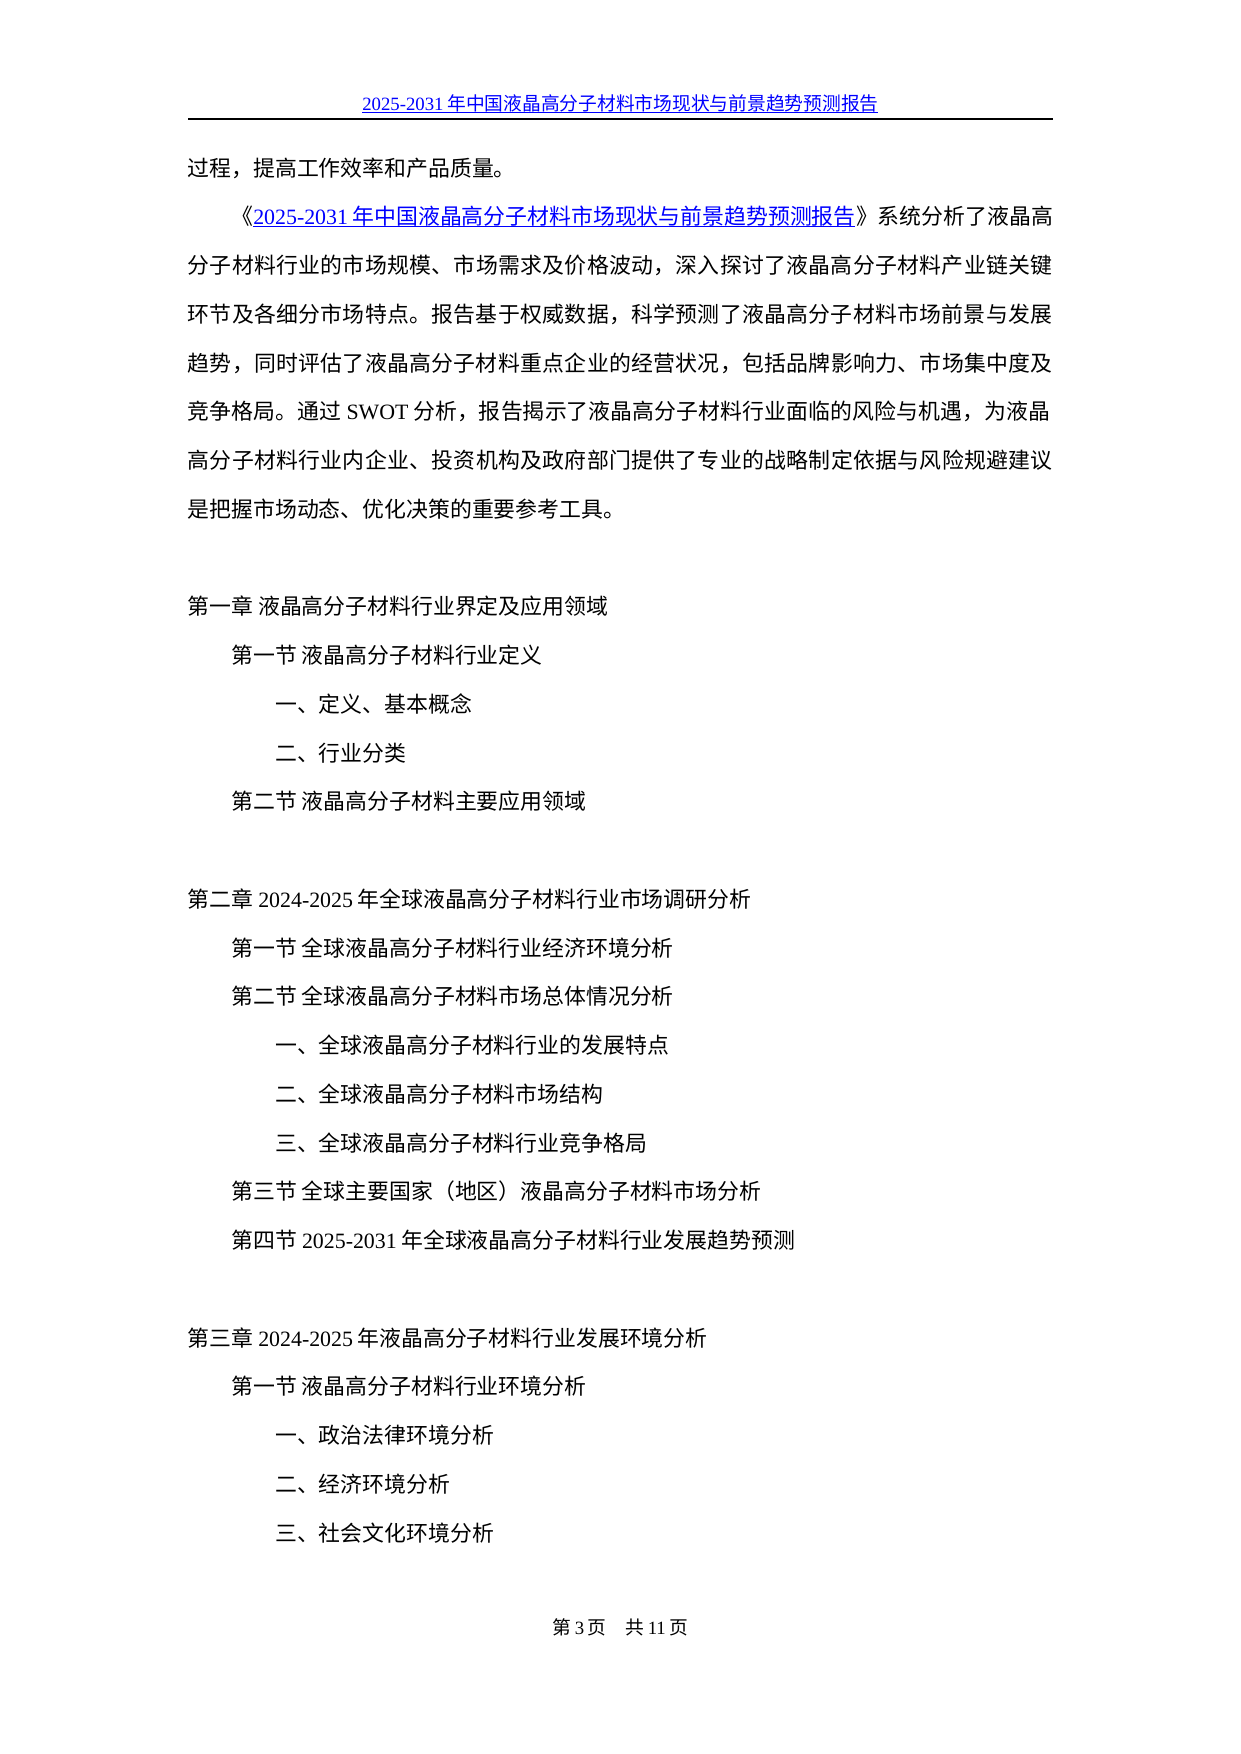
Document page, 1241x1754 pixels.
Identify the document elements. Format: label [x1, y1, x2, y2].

text [187, 150, 1053, 1548]
